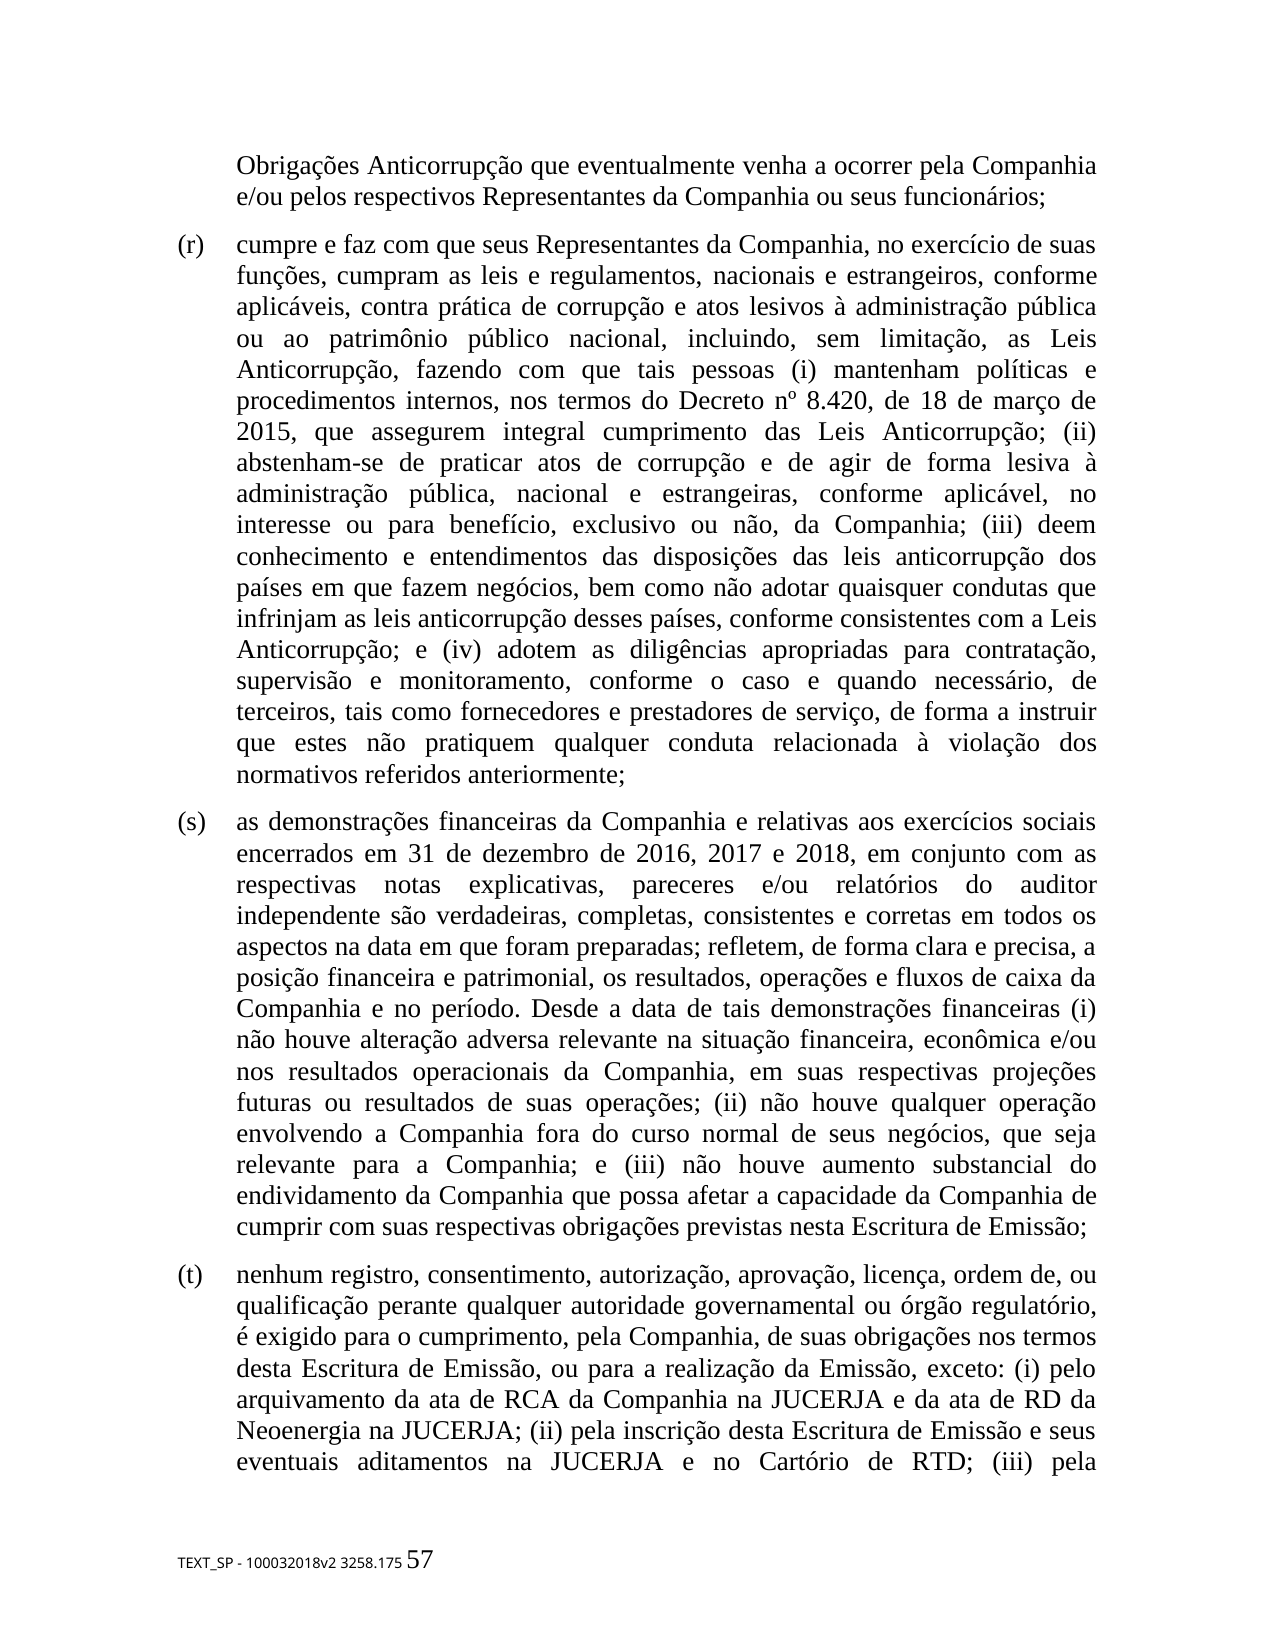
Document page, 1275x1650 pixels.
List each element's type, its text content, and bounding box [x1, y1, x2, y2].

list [177, 149, 1098, 212]
list as demonstrações financeiras da Companhia e relativas aos exercícios sociais encerrados em 31 de dezembro de 2016, 2017 e 2018, em conjunto com as respectivas notas explicativas, pareceres e/ou relatórios do auditor independente são verdadeiras, completas, consistentes e corretas em todos os aspectos na data em que foram preparadas; refletem, de forma clara e precisa, a posição financeira e patrimonial, os resultados, operações e fluxos de caixa da Companhia e no período. Desde a data de tais demonstrações financeiras (i) não houve alteração adversa relevante na situação financeira, econômica e/ou nos resultados operacionais da Companhia, em suas respectivas projeções futuras ou resultados de suas operações; (ii) não houve qualquer operação envolvendo a Companhia fora do curso normal de seus negócios, que seja relevante para a Companhia; e (iii) não houve aumento substancial do endividamento da Companhia que possa afetar a capacidade da Companhia de cumprir com suas respectivas obrigações previstas nesta Escritura de Emissão; [177, 806, 1098, 1242]
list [177, 1258, 1098, 1476]
list cumpre e faz com que seus Representantes da Companhia, no exercício de suas funções, cumpram as leis e regulamentos, nacionais e estrangeiros, conforme aplicáveis, contra prática de corrupção e atos lesivos à administração pública ou ao patrimônio público nacional, incluindo, sem limitação, as Leis Anticorrupção, fazendo com que tais pessoas (i) mantenham políticas e procedimentos internos, nos termos do Decreto nº 8.420, de 18 de março de 2015, que assegurem integral cumprimento das Leis Anticorrupção; (ii) abstenham-se de praticar atos de corrupção e de agir de forma lesiva à administração pública, nacional e estrangeiras, conforme aplicável, no interesse ou para benefício, exclusivo ou não, da Companhia; (iii) deem conhecimento e entendimentos das disposições das leis anticorrupção dos países em que fazem negócios, bem como não adotar quaisquer condutas que infrinjam as leis anticorrupção desses países, conforme consistentes com a Leis Anticorrupção; e (iv) adotem as diligências apropriadas para contratação, supervisão e monitoramento, conforme o caso e quando necessário, de terceiros, tais como fornecedores e prestadores de serviço, de forma a instruir que estes não pratiquem qualquer conduta relacionada à violação dos normativos referidos anteriormente; [177, 228, 1098, 789]
